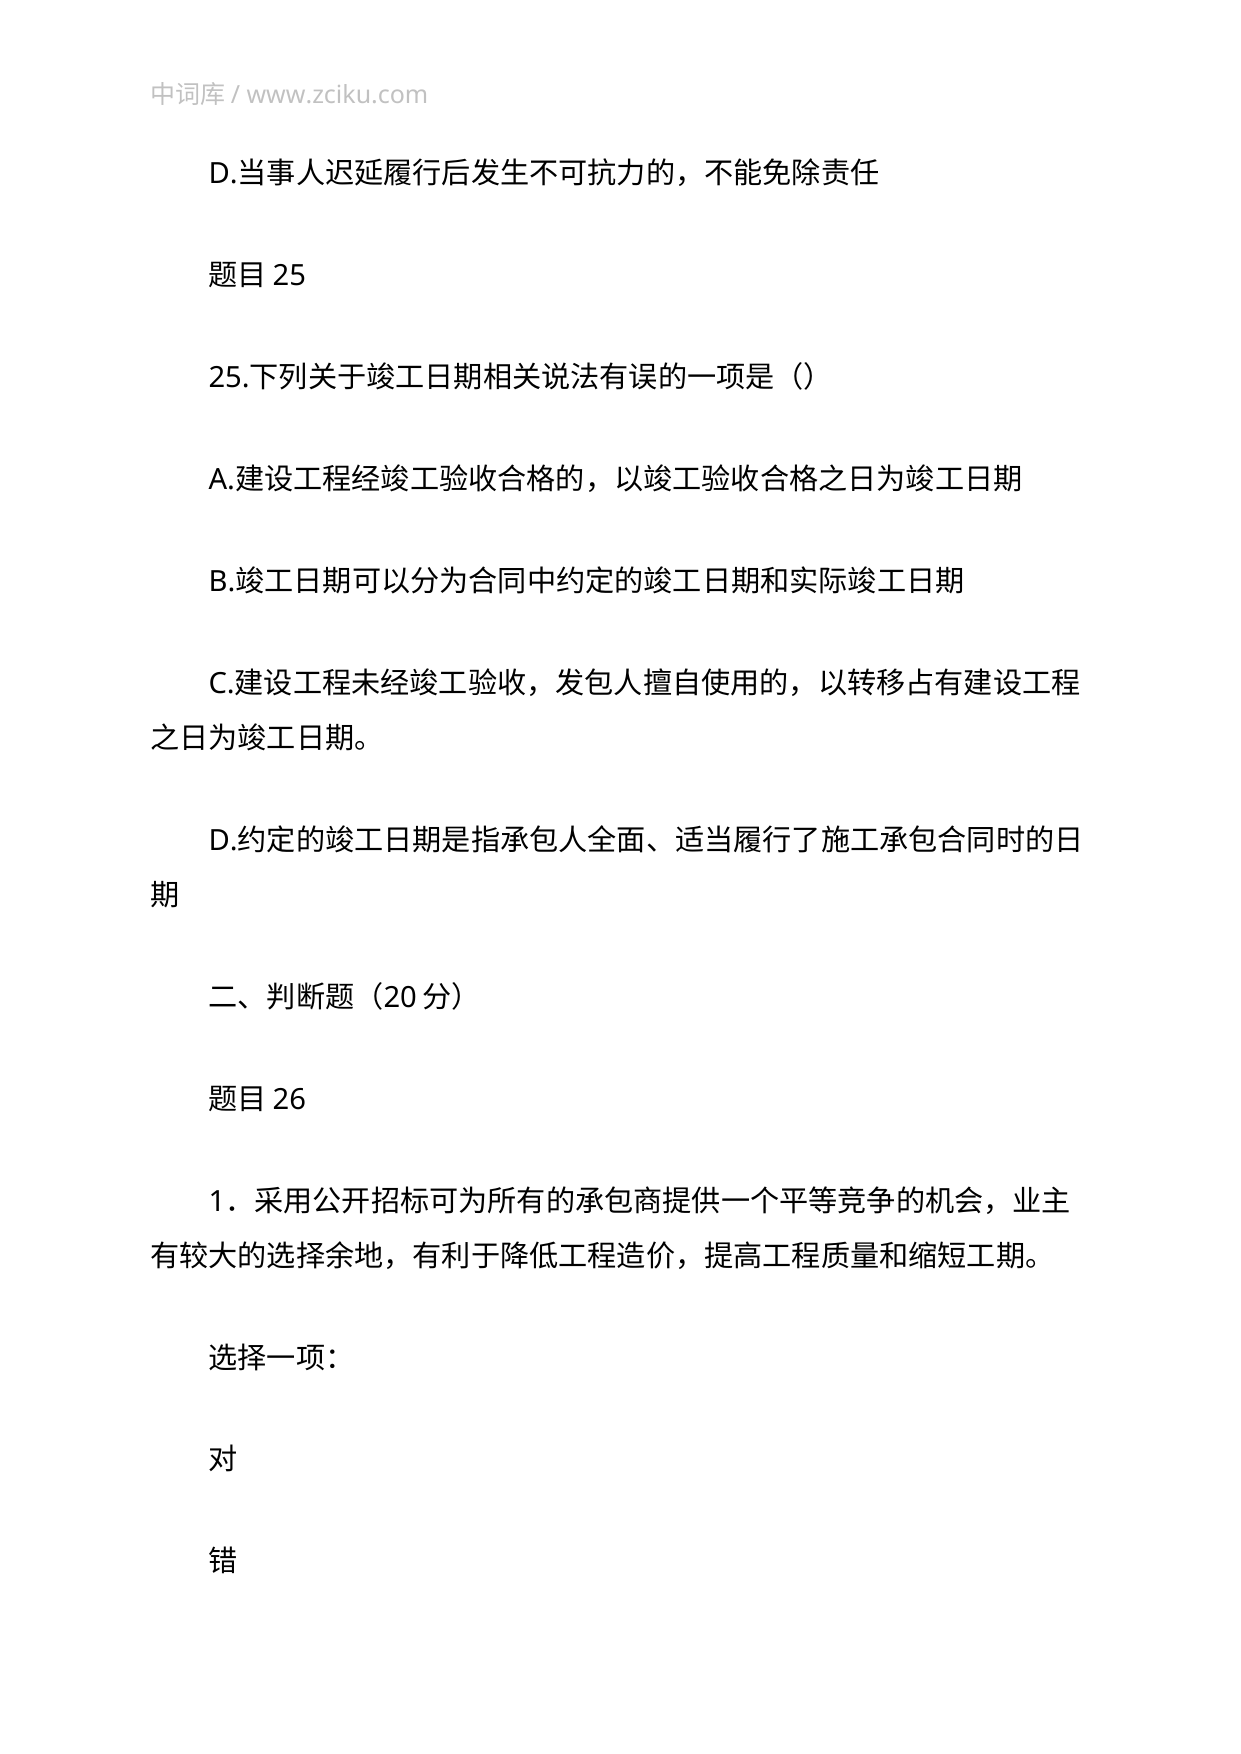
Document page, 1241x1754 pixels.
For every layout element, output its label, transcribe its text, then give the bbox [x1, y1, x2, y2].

text 二、判断题（20分） [150, 973, 1090, 1016]
text 题目26 [150, 1075, 1090, 1118]
text 选择一项： [150, 1334, 1090, 1376]
text A.建设工程经竣工验收合格的，以竣工验收合格之日为竣工日期 [150, 456, 1090, 498]
text C.建设工程未经竣工验收，发包人擅自使用的，以转移占有建设工程之日为竣工日期。 [150, 660, 1090, 757]
text 题目25 [150, 252, 1090, 294]
text B.竣工日期可以分为合同中约定的竣工日期和实际竣工日期 [150, 558, 1090, 600]
text 对 [150, 1436, 1090, 1478]
text 错 [150, 1538, 1090, 1580]
text 1．采用公开招标可为所有的承包商提供一个平等竞争的机会，业主有较大的选择余地，有利于降低工程造价，提高工程质量和缩短工期。 [150, 1177, 1090, 1275]
text D.当事人迟延履行后发生不可抗力的，不能免除责任 [150, 150, 1090, 192]
text 25.下列关于竣工日期相关说法有误的一项是（） [150, 354, 1090, 396]
text D.约定的竣工日期是指承包人全面、适当履行了施工承包合同时的日期 [150, 817, 1090, 914]
